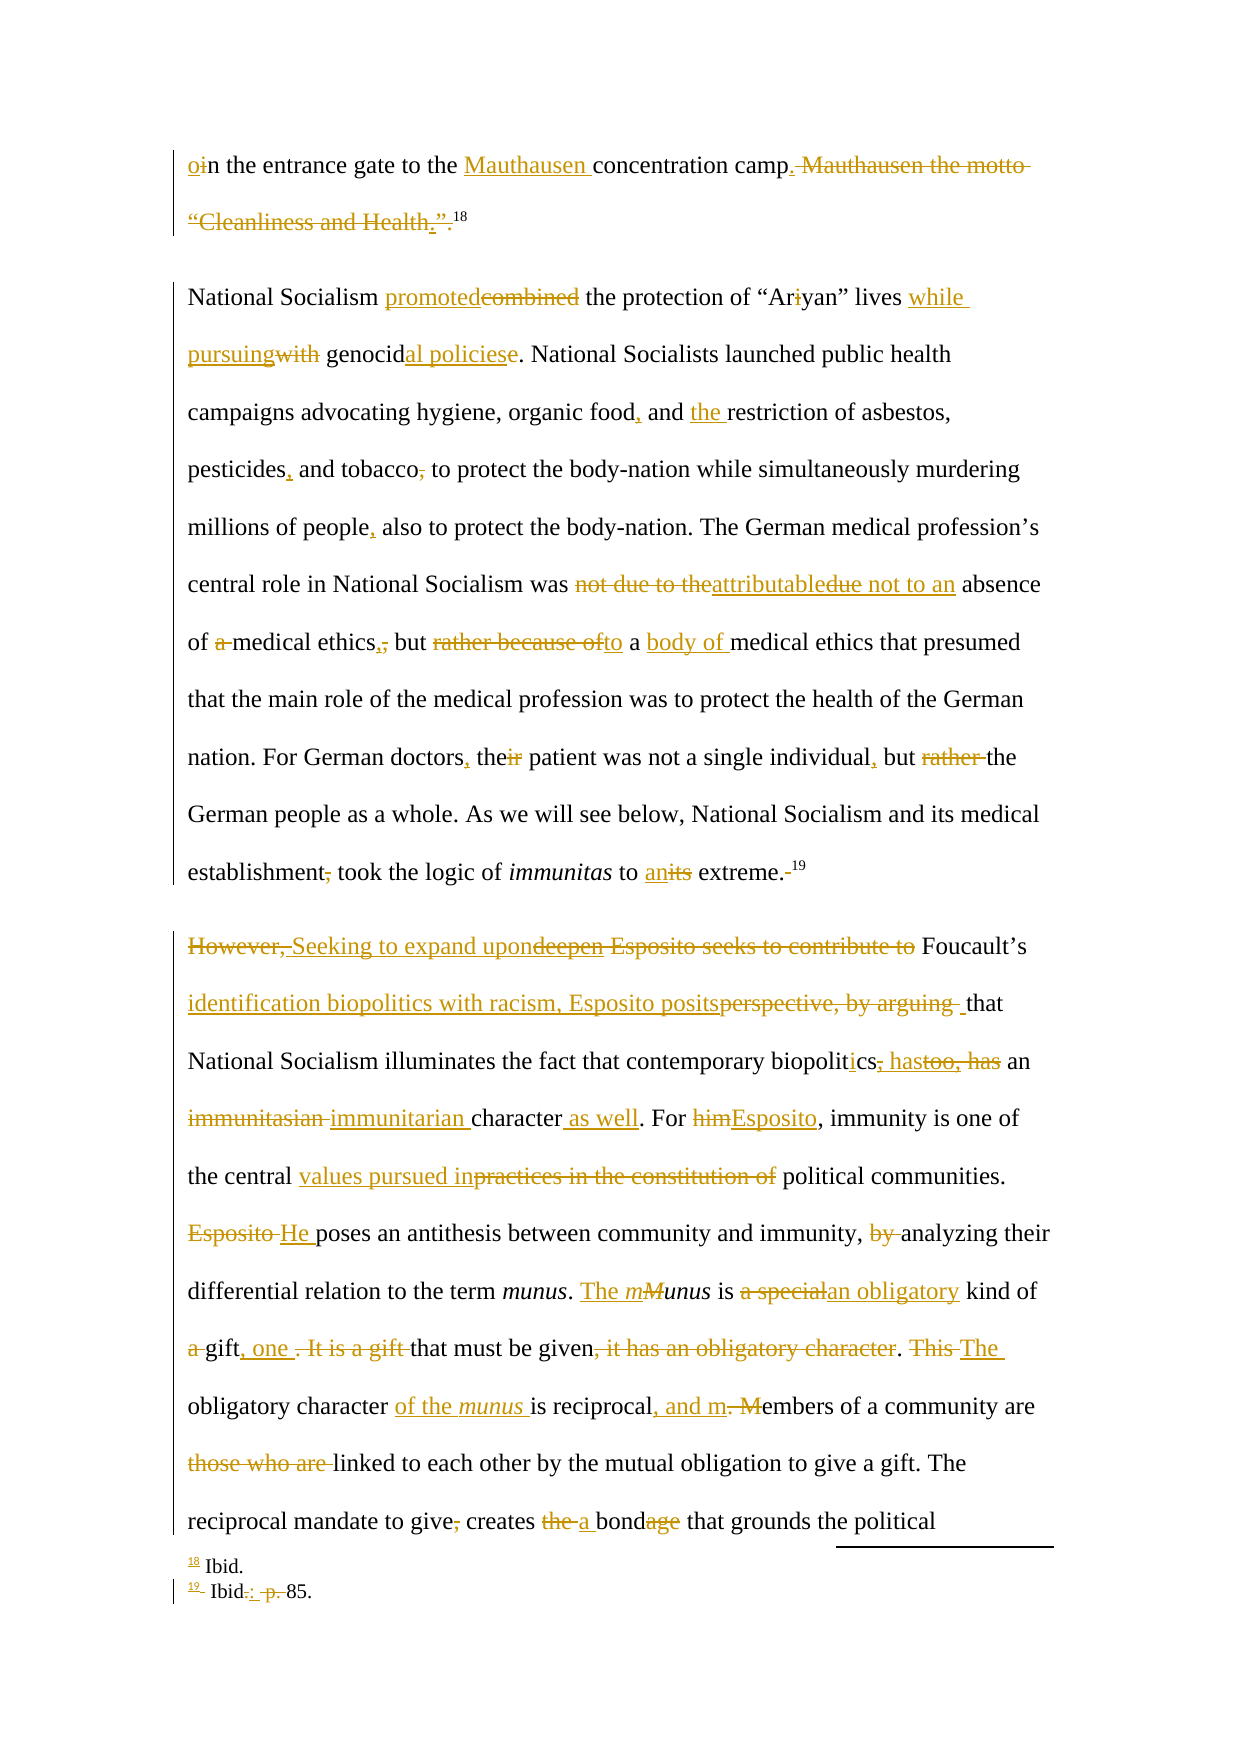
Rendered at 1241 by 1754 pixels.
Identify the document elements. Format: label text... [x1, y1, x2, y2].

text National Socialism the protection of “Aryan” lives genocid. National Socialists launched public health campaigns advocating hygiene, organic food and restriction of asbestos, pesticides and tobacco to protect the body-nation while simultaneously murdering millions of people also to protect the body-nation. The German medical profession’s central role in National Socialism was absence of medical ethics but a medical ethics that presumed that the main role of the medical profession was to protect the health of the German nation. For German doctors the patient was not a single individual but the German people as a whole. As we will see below, National Socialism and its medical establishment took the logic of immunitas to extreme. [187, 282, 1053, 885]
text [187, 931, 1053, 1534]
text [187, 150, 1053, 236]
